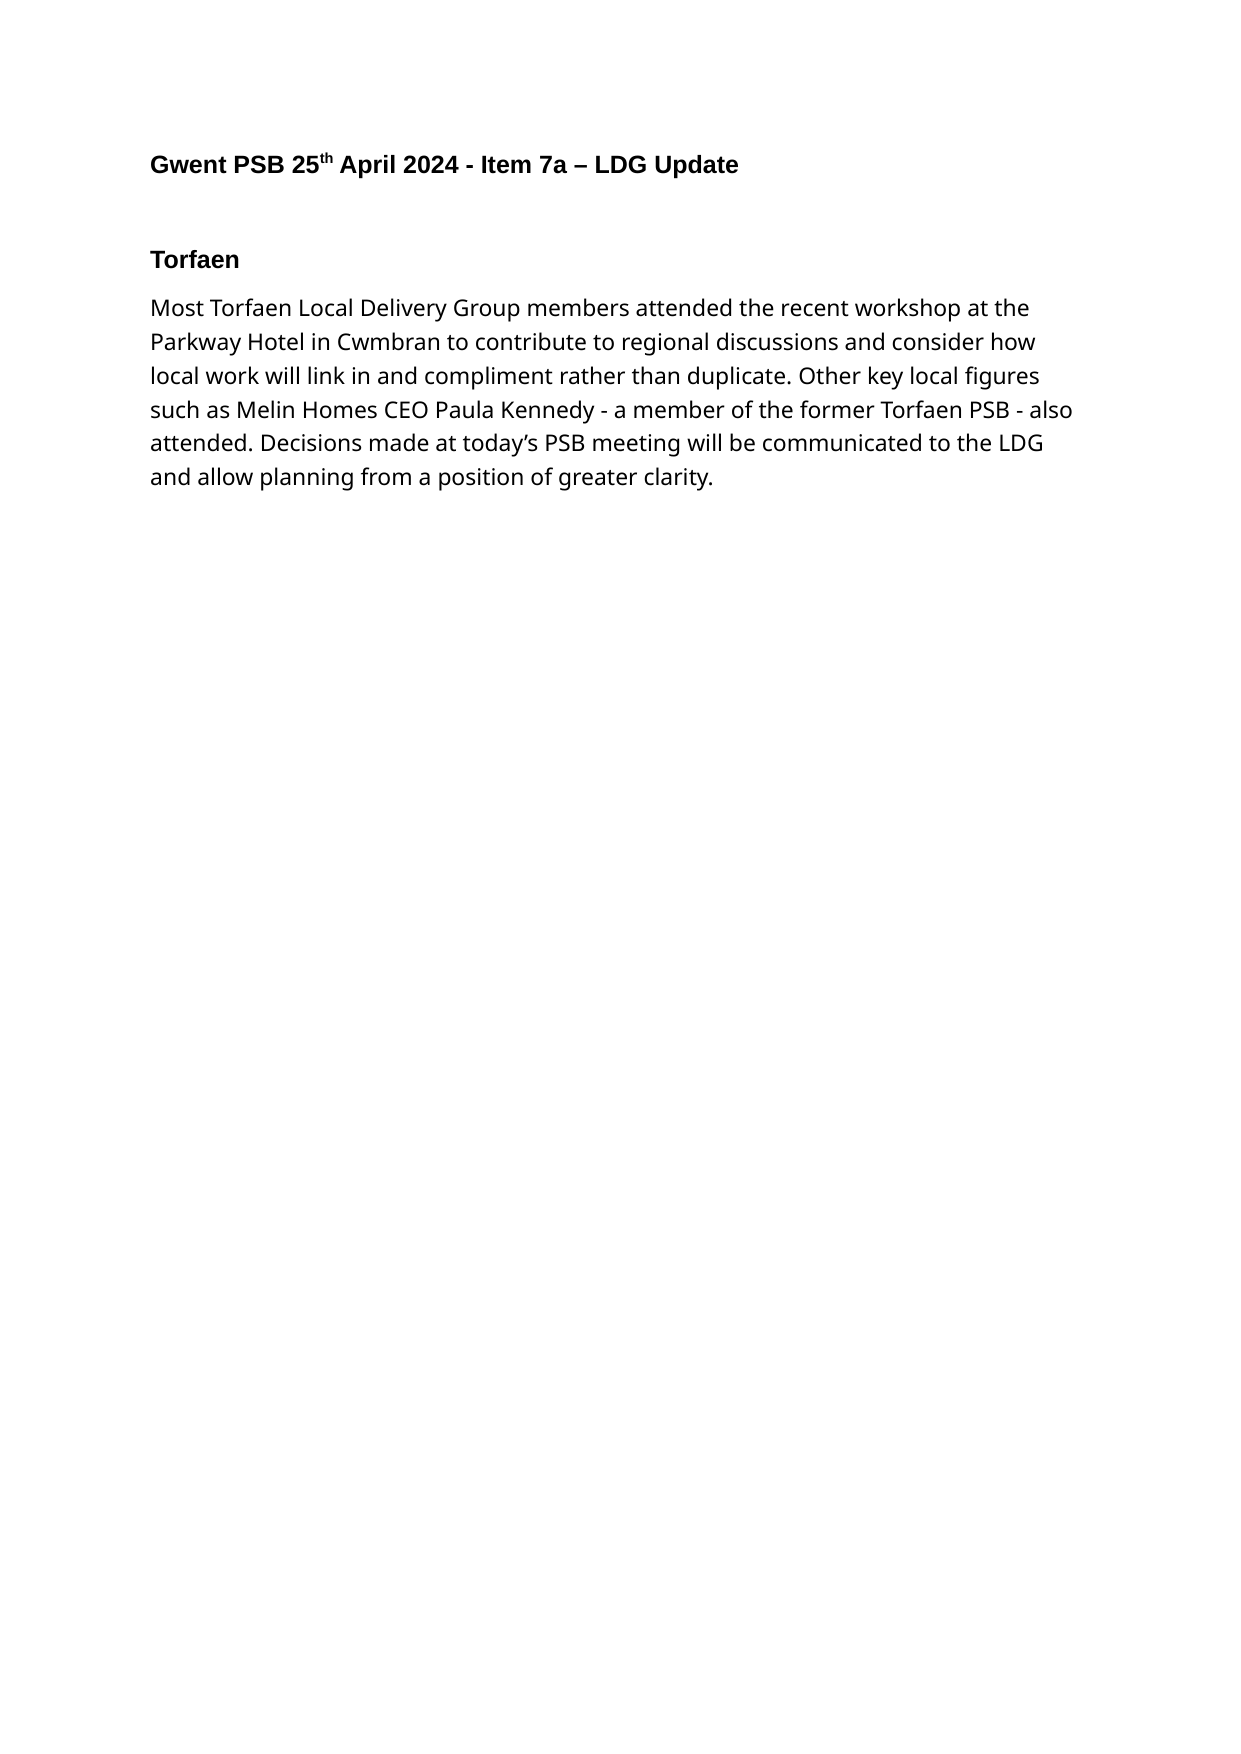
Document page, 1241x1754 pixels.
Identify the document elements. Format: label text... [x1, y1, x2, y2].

text Gwent PSB 25th April 2024 - Item 7a – LDG Update [150, 150, 1090, 179]
text Torfaen [150, 244, 1090, 273]
text Most Torfaen Local Delivery Group members attended the recent workshop at the Parkway Hotel in Cwmbran to contribute to regional discussions and consider how local work will link in and compliment rather than duplicate. Other key local figures such as Melin Homes CEO Paula Kennedy - a member of the former Torfaen PSB - also attended. Decisions made at today’s PSB meeting will be communicated to the LDG and allow planning from a position of greater clarity. [150, 292, 1090, 492]
